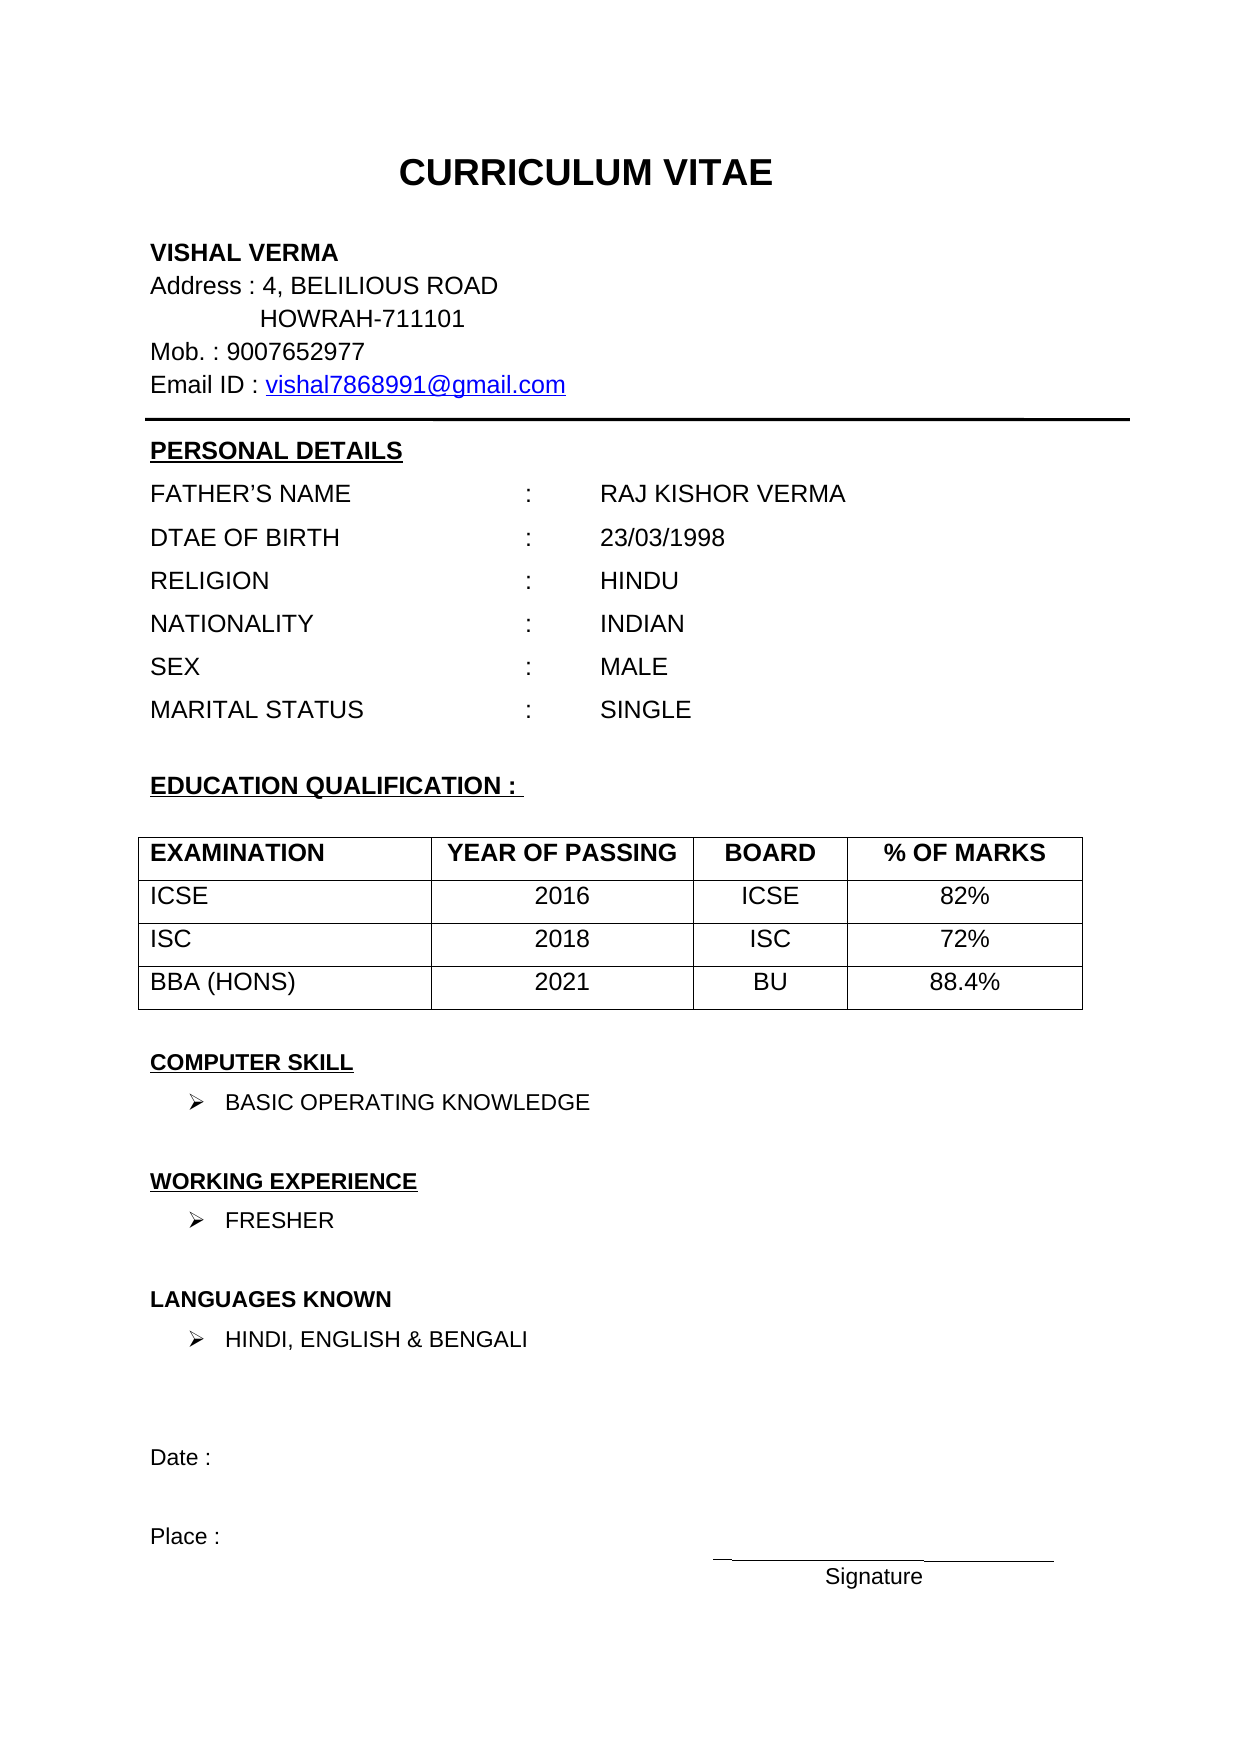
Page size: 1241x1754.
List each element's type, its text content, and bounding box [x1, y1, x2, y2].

table_cell ICSE [694, 881, 847, 923]
table_cell BBA (HONS) [139, 967, 431, 1009]
text PERSONAL DETAILS [150, 436, 1022, 465]
table_cell 72% [848, 924, 1082, 966]
text NATIONALITY : INDIAN [150, 609, 1022, 637]
text DTAE OF BIRTH : 23/03/1998 [150, 522, 1022, 551]
text HOWRAH-711101 [150, 304, 1022, 333]
list HINDI, ENGLISH & BENGALI [187, 1326, 1022, 1352]
text Mob. : 9007652977 [150, 337, 1022, 366]
table_header % OF MARKS [848, 838, 1082, 880]
table_cell 2016 [432, 881, 693, 923]
table_header YEAR OF PASSING [432, 838, 693, 880]
list FRESHER [187, 1207, 1022, 1234]
text CURRICULUM VITAE [150, 150, 1022, 193]
text Address : 4, BELILIOUS ROAD [150, 271, 1022, 300]
table_cell 88.4% [848, 967, 1082, 1009]
table_cell 2018 [432, 924, 693, 966]
text Email ID : vishal7868991@gmail.com [150, 370, 1022, 399]
table_header EXAMINATION [139, 838, 431, 880]
text RELIGION : HINDU [150, 566, 1022, 594]
text Signature [150, 1563, 1022, 1589]
text Date : [150, 1444, 1022, 1471]
text COMPUTER SKILL [150, 1049, 1022, 1076]
text FATHER’S NAME : RAJ KISHOR VERMA [150, 479, 1022, 508]
table_cell ISC [694, 924, 847, 966]
table_cell ICSE [139, 881, 431, 923]
table_cell 2021 [432, 967, 693, 1009]
list BASIC OPERATING KNOWLEDGE [187, 1089, 1022, 1115]
text EDUCATION QUALIFICATION : [150, 771, 1022, 800]
text SEX : MALE [150, 652, 1022, 681]
table_cell BU [694, 967, 847, 1009]
text Place : [150, 1523, 1022, 1549]
table_cell 82% [848, 881, 1082, 923]
table_header BOARD [694, 838, 847, 880]
table_cell ISC [139, 924, 431, 966]
text MARITAL STATUS : SINGLE [150, 695, 1022, 724]
text LANGUAGES KNOWN [150, 1286, 1022, 1313]
text VISHAL VERMA [150, 238, 1022, 267]
text WORKING EXPERIENCE [150, 1168, 1022, 1194]
